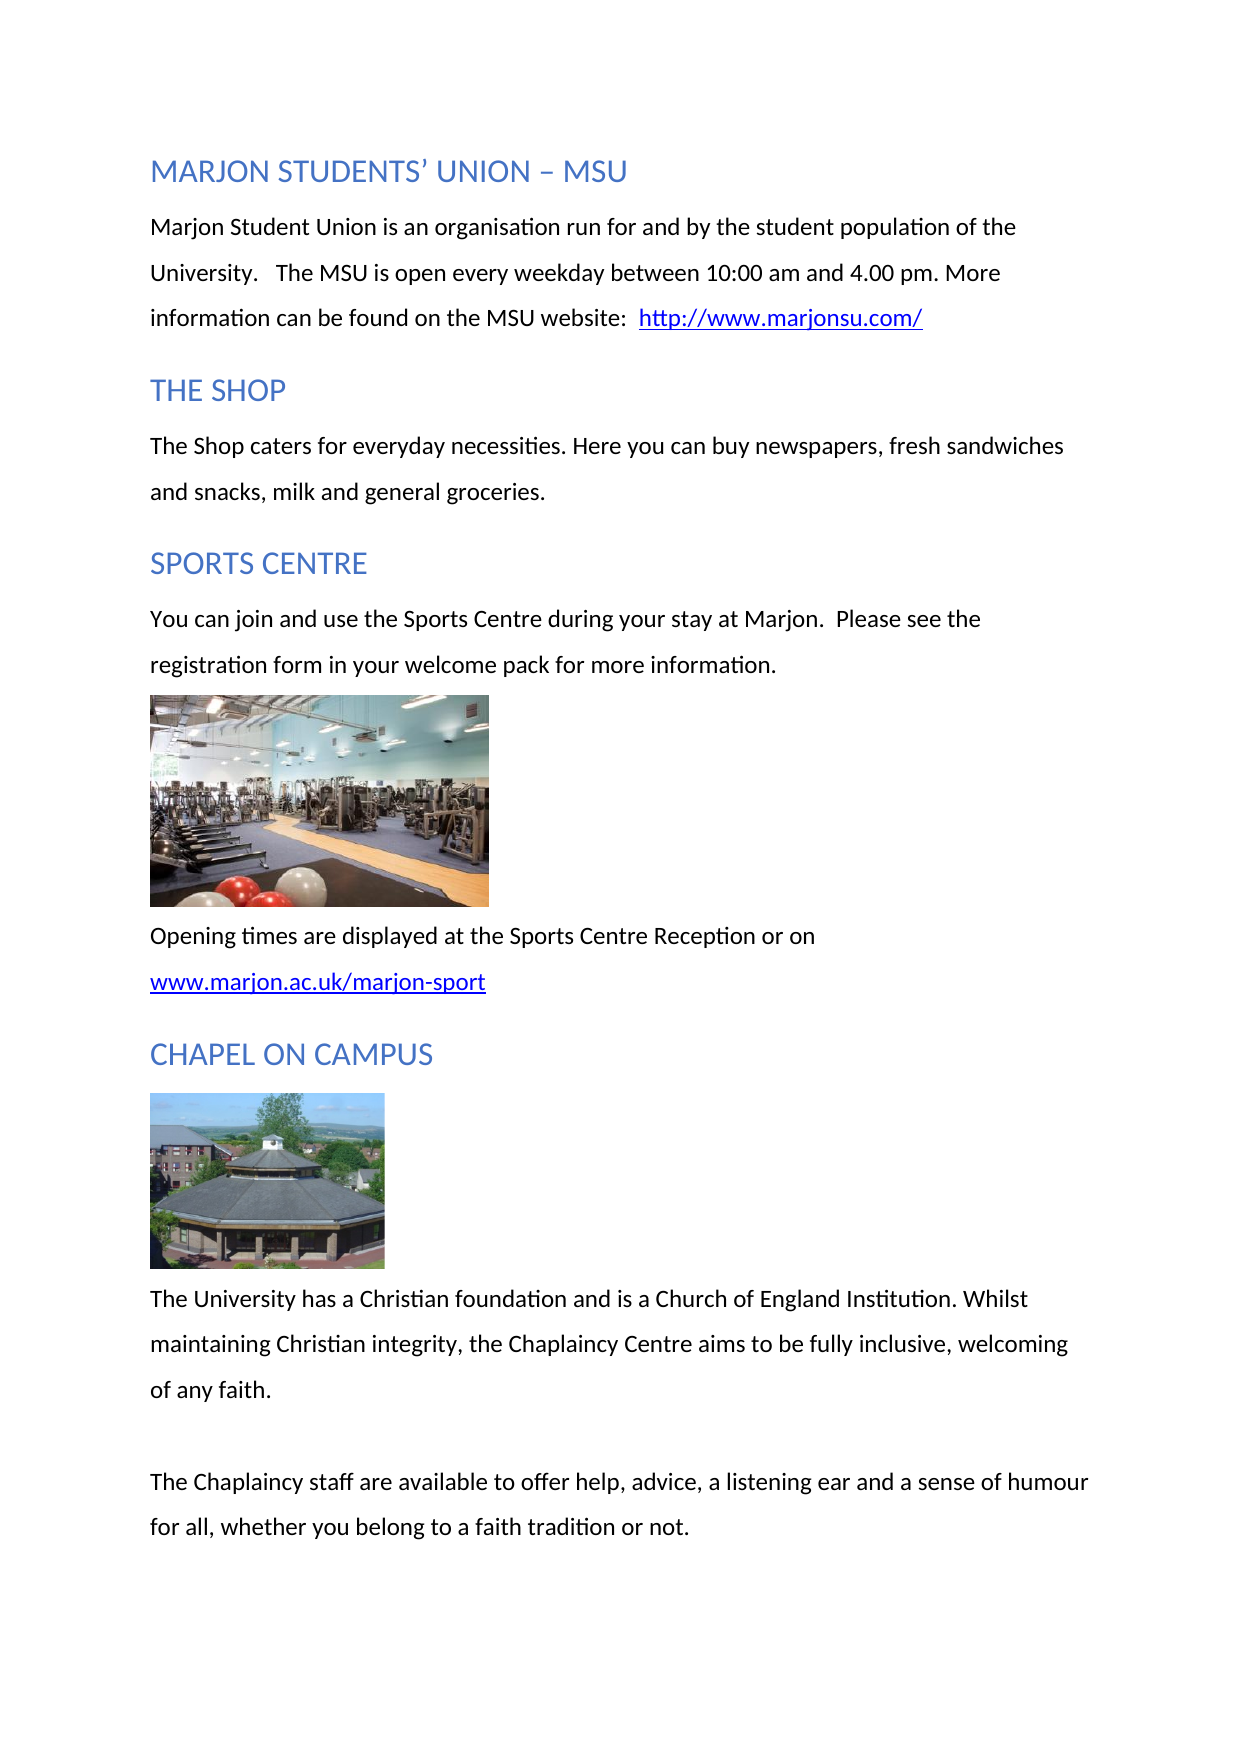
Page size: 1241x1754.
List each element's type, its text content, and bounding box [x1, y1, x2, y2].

text The Chaplaincy staff are available to offer help, advice, a listening ear and a sense of humour for all, whether you belong to a faith tradition or not. [150, 1466, 1090, 1542]
subtitle THE SHOP [150, 369, 1090, 410]
text The University has a Christian foundation and is a Church of England Institution. Whilst maintaining Christian integrity, the Chaplaincy Centre aims to be fully inclusive, welcoming of any faith. [150, 1283, 1090, 1405]
text Opening times are displayed at the Sports Centre Reception or on www.marjon.ac.uk/marjon-sport [150, 920, 1090, 996]
subtitle MARJON STUDENTS’ UNION – MSU [150, 150, 1090, 191]
subtitle SPORTS CENTRE [150, 542, 1090, 583]
text You can join and use the Sports Centre during your stay at Marjon. Please see the registration form in your welcome pack for more information. [150, 603, 1090, 680]
text The Shop caters for everyday necessities. Here you can buy newspapers, fresh sandwiches and snacks, milk and general groceries. [150, 430, 1090, 506]
subtitle CHAPEL ON CAMPUS [150, 1032, 1090, 1073]
picture [150, 1093, 385, 1269]
picture [150, 695, 489, 907]
text Marjon Student Union is an organisation run for and by the student population of the University. The MSU is open every weekday between 10:00 am and 4.00 pm. More information can be found on the MSU website: http://www.marjonsu.com/ [150, 211, 1090, 333]
